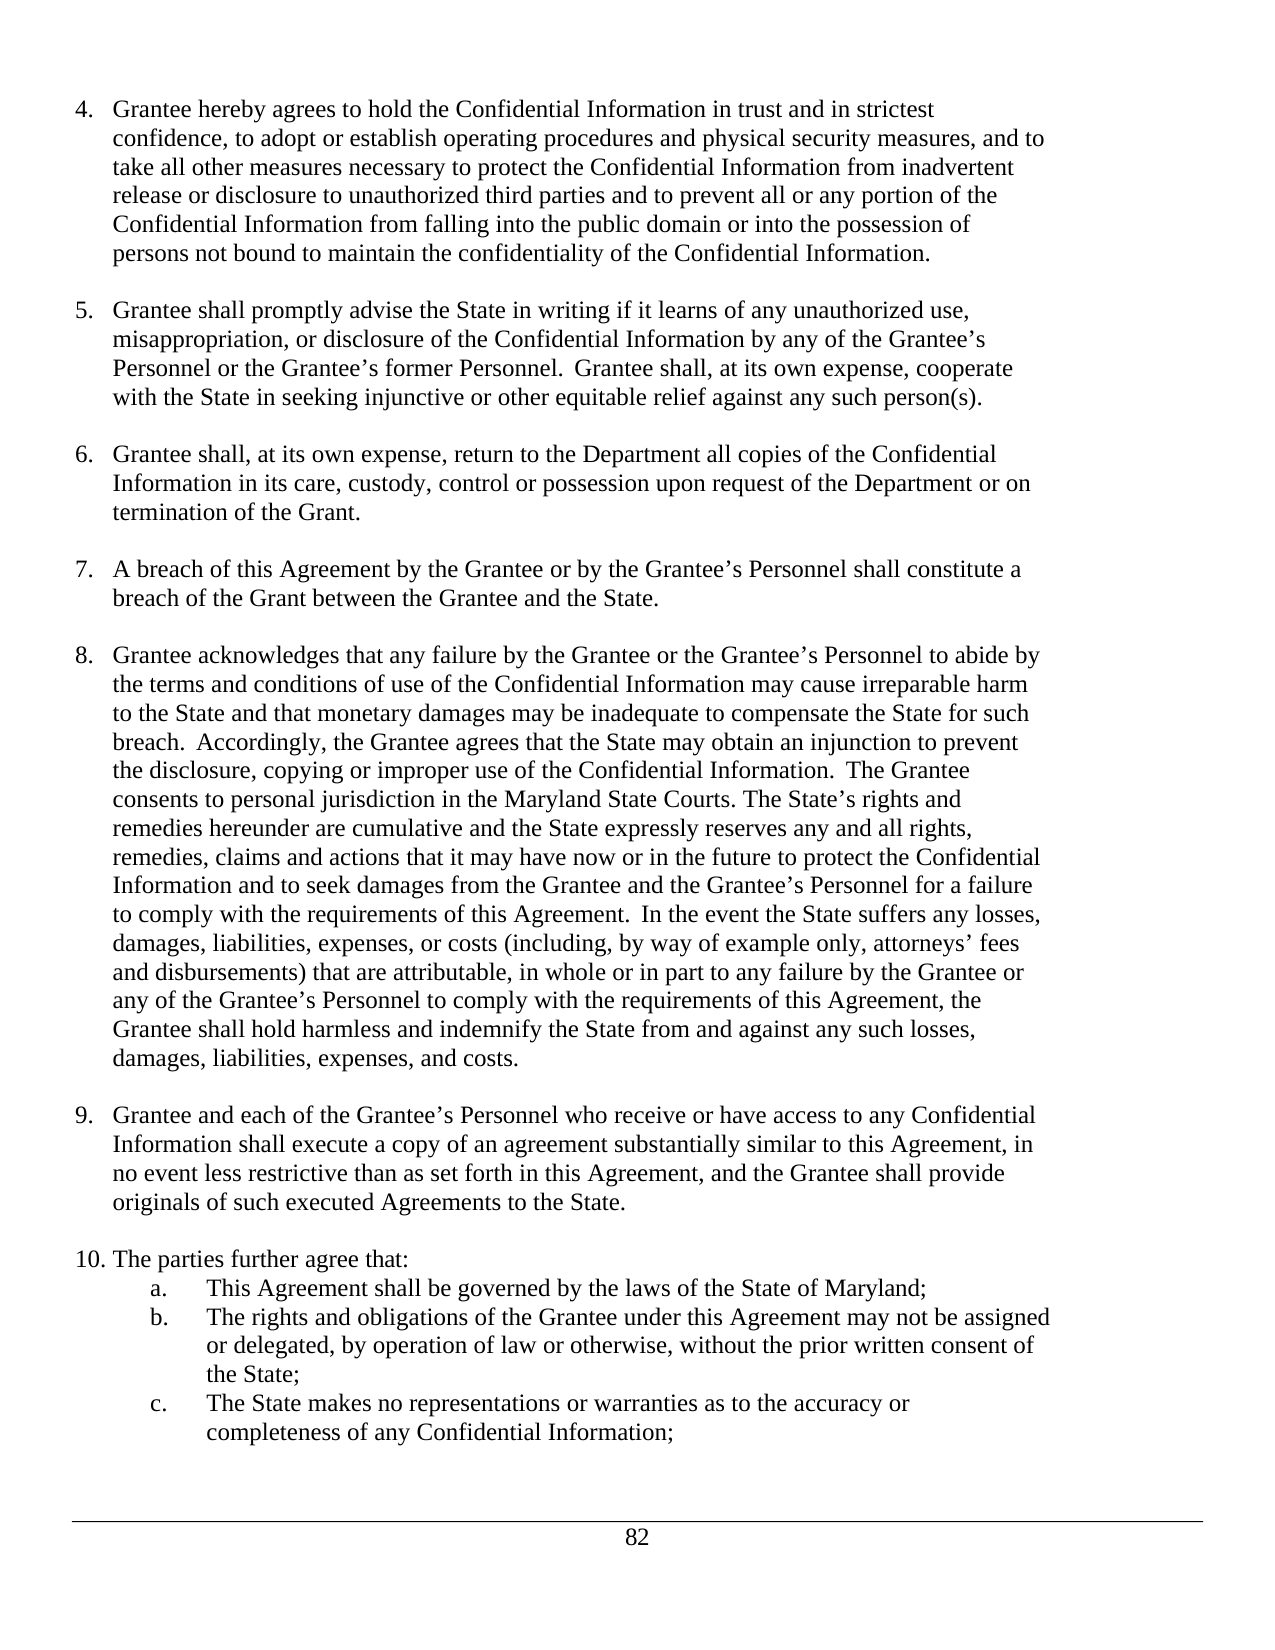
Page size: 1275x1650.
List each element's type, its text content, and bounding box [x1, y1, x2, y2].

list This Agreement shall be governed by the laws of the State of Maryland; [150, 1273, 1235, 1302]
list Grantee shall promptly advise the State in writing if it learns of any unauthorized use, misappropriation, or disclosure of the Confidential Information by any of the Grantee’s Personnel or the Grantee’s former Personnel. Grantee shall, at its own expense, cooperate with the State in seeking injunctive or other equitable relief against any such person(s). [75, 295, 1015, 410]
list The parties further agree that: [75, 1244, 1235, 1273]
list A breach of this Agreement by the Grantee or by the Grantee’s Personnel shall constitute a breach of the Grant between the Grantee and the State. [75, 554, 1022, 612]
list Grantee and each of the Grantee’s Personnel who receive or have access to any Confidential Information shall execute a copy of an agreement substantially similar to this Agreement, in no event less restrictive than as set forth in this Agreement, and the Grantee shall provide originals of such executed Agreements to the State. [75, 1100, 1036, 1215]
list The State makes no representations or warranties as to the accuracy or completeness of any Confidential Information; [150, 1388, 909, 1445]
list Grantee acknowledges that any failure by the Grantee or the Grantee’s Personnel to abide by the terms and conditions of use of the Confidential Information may cause irreparable harm to the State and that monetary damages may be inadequate to compensate the State for such breach. Accordingly, the Grantee agrees that the State may obtain an injunction to prevent the disclosure, copying or improper use of the Confidential Information. The Grantee consents to personal jurisdiction in the Maryland State Courts. The State’s rights and remedies hereunder are cumulative and the State expressly reserves any and all rights, remedies, claims and actions that it may have now or in the future to protect the Confidential Information and to seek damages from the Grantee and the Grantee’s Personnel for a failure to comply with the requirements of this Agreement. In the event the State suffers any losses, damages, liabilities, expenses, or costs (including, by way of example only, attorneys’ fees and disbursements) that are attributable, in whole or in part to any failure by the Grantee or any of the Grantee’s Personnel to comply with the requirements of this Agreement, the Grantee shall hold harmless and indemnify the State from and against any such losses, damages, liabilities, expenses, and costs. [75, 640, 1043, 1072]
list The rights and obligations of the Grantee under this Agreement may not be assigned or delegated, by operation of law or otherwise, without the prior written consent of the State; [150, 1302, 1050, 1388]
list Grantee hereby agrees to hold the Confidential Information in trust and in strictest confidence, to adopt or establish operating procedures and physical security measures, and to take all other measures necessary to protect the Confidential Information from inadvertent release or disclosure to unauthorized third parties and to prevent all or any portion of the Confidential Information from falling into the public domain or into the possession of persons not bound to maintain the confidentiality of the Confidential Information. [75, 94, 1044, 267]
list Grantee shall, at its own expense, return to the Department all copies of the Confidential Information in its care, custody, control or possession upon request of the Department or on termination of the Grant. [75, 439, 1031, 525]
